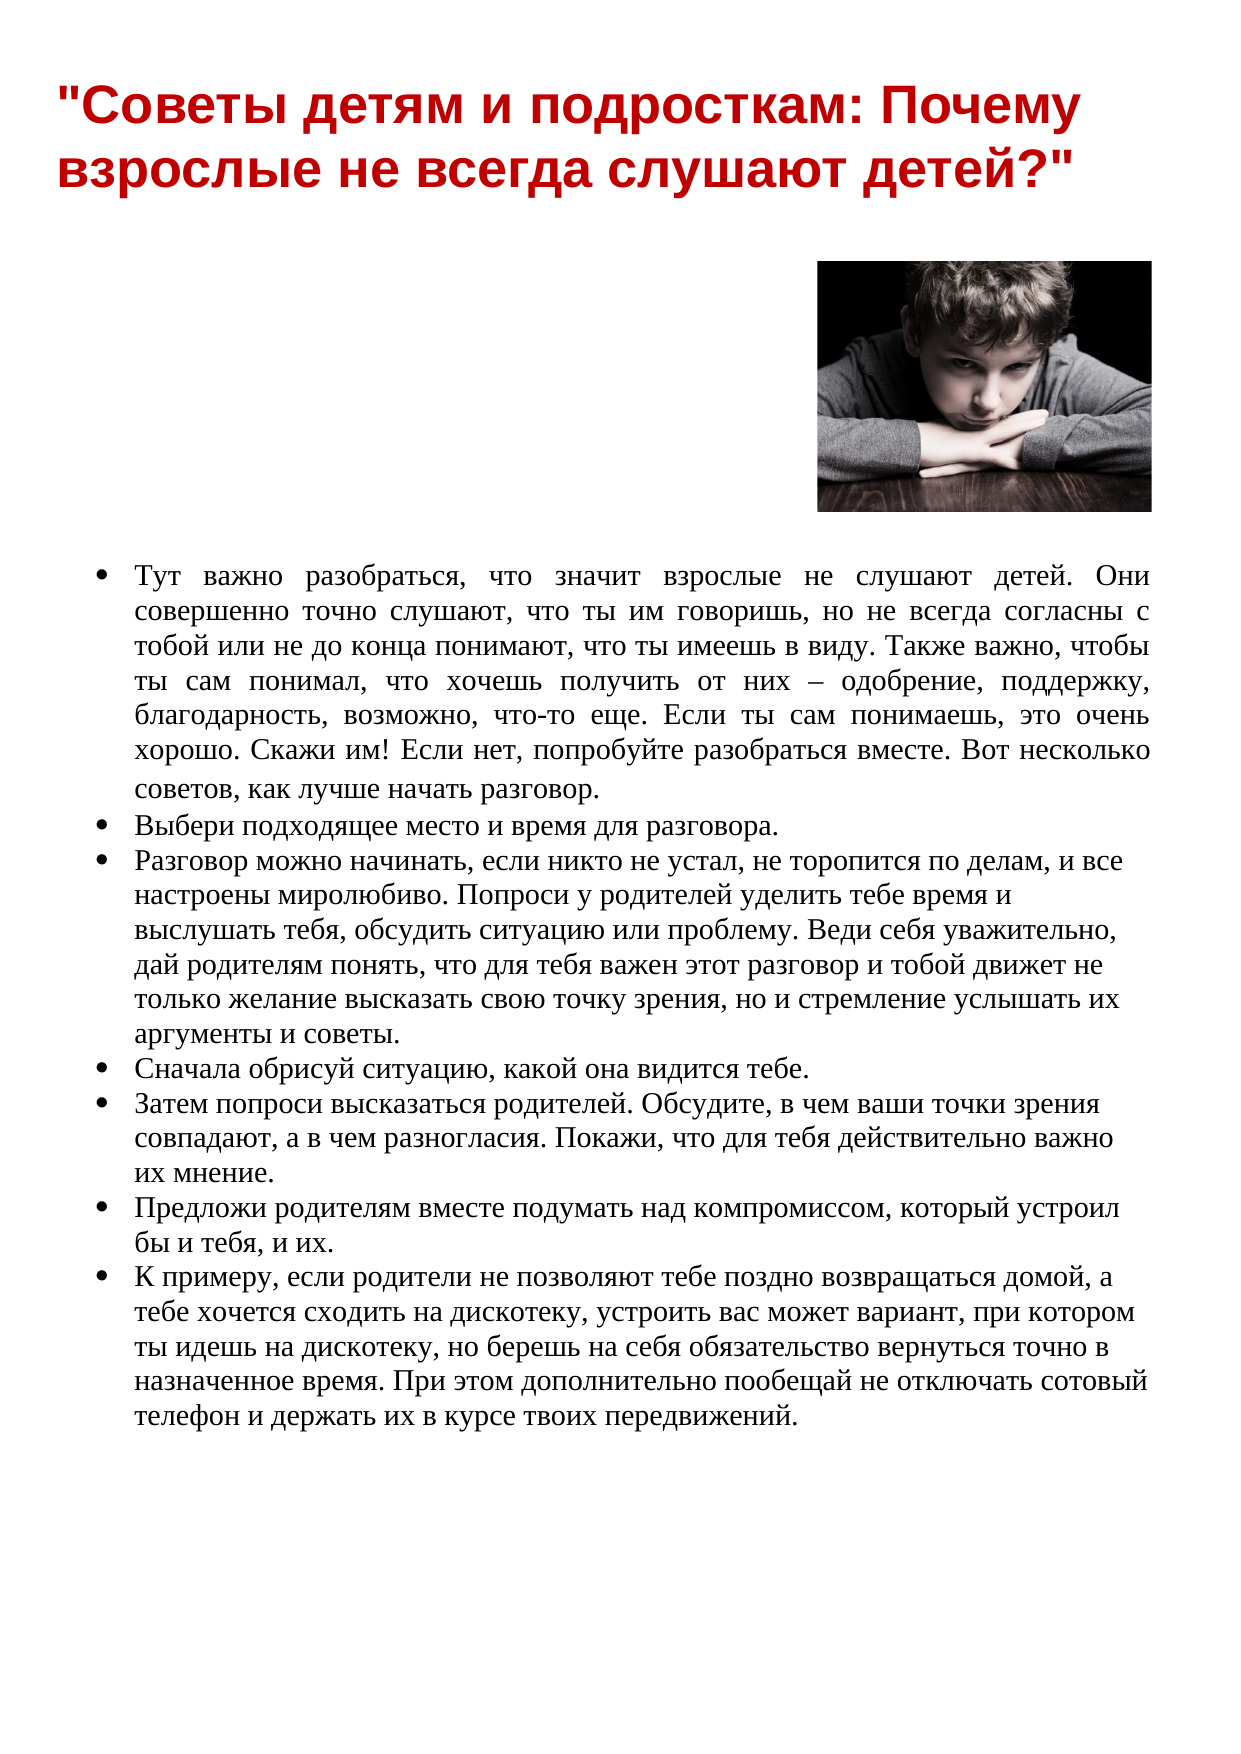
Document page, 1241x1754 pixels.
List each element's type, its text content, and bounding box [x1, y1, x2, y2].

list Сначала обрисуй ситуацию, какой она видится тебе. [97, 1050, 1152, 1085]
list Тут важно разобраться, что значит взрослые не слушают детей. Они совершенно точно слушают, что ты им говоришь, но не всегда согласны с тобой или не до конца понимают, что ты имеешь в виду. Также важно, чтобы ты сам понимал, что хочешь получить от них – одобрение, поддержку, благодарность, возможно, что-то еще. Если ты сам понимаешь, это очень хорошо. Скажи им! Если нет, попробуйте разобраться вместе. Вот несколько советов, как лучше начать разговор.⠀ [97, 558, 1152, 807]
picture [817, 261, 1152, 512]
list Выбери подходящее место и время для разговора. [97, 807, 1152, 842]
text "Советы детям и подросткам: Почему взрослые не всегда слушают детей?" [56, 71, 1152, 199]
list Предложи родителям вместе подумать над компромиссом, который устроил бы и тебя, и их. [97, 1189, 1152, 1258]
list Затем попроси высказаться родителей. Обсудите, в чем ваши точки зрения совпадают, а в чем разногласия. Покажи, что для тебя действительно важно их мнение. [97, 1085, 1152, 1189]
list К примеру, если родители не позволяют тебе поздно возвращаться домой, а тебе хочется сходить на дискотеку, устроить вас может вариант, при котором ты идешь на дискотеку, но берешь на себя обязательство вернуться точно в назначенное время. При этом дополнительно пообещай не отключать сотовый телефон и держать их в курсе твоих передвижений. [97, 1258, 1152, 1432]
list Разговор можно начинать, если никто не устал, не торопится по делам, и все настроены миролюбиво. Попроси у родителей уделить тебе время и выслушать тебя, обсудить ситуацию или проблему. Веди себя уважительно, дай родителям понять, что для тебя важен этот разговор и тобой движет не только желание высказать свою точку зрения, но и стремление услышать их аргументы и советы. [97, 842, 1152, 1050]
